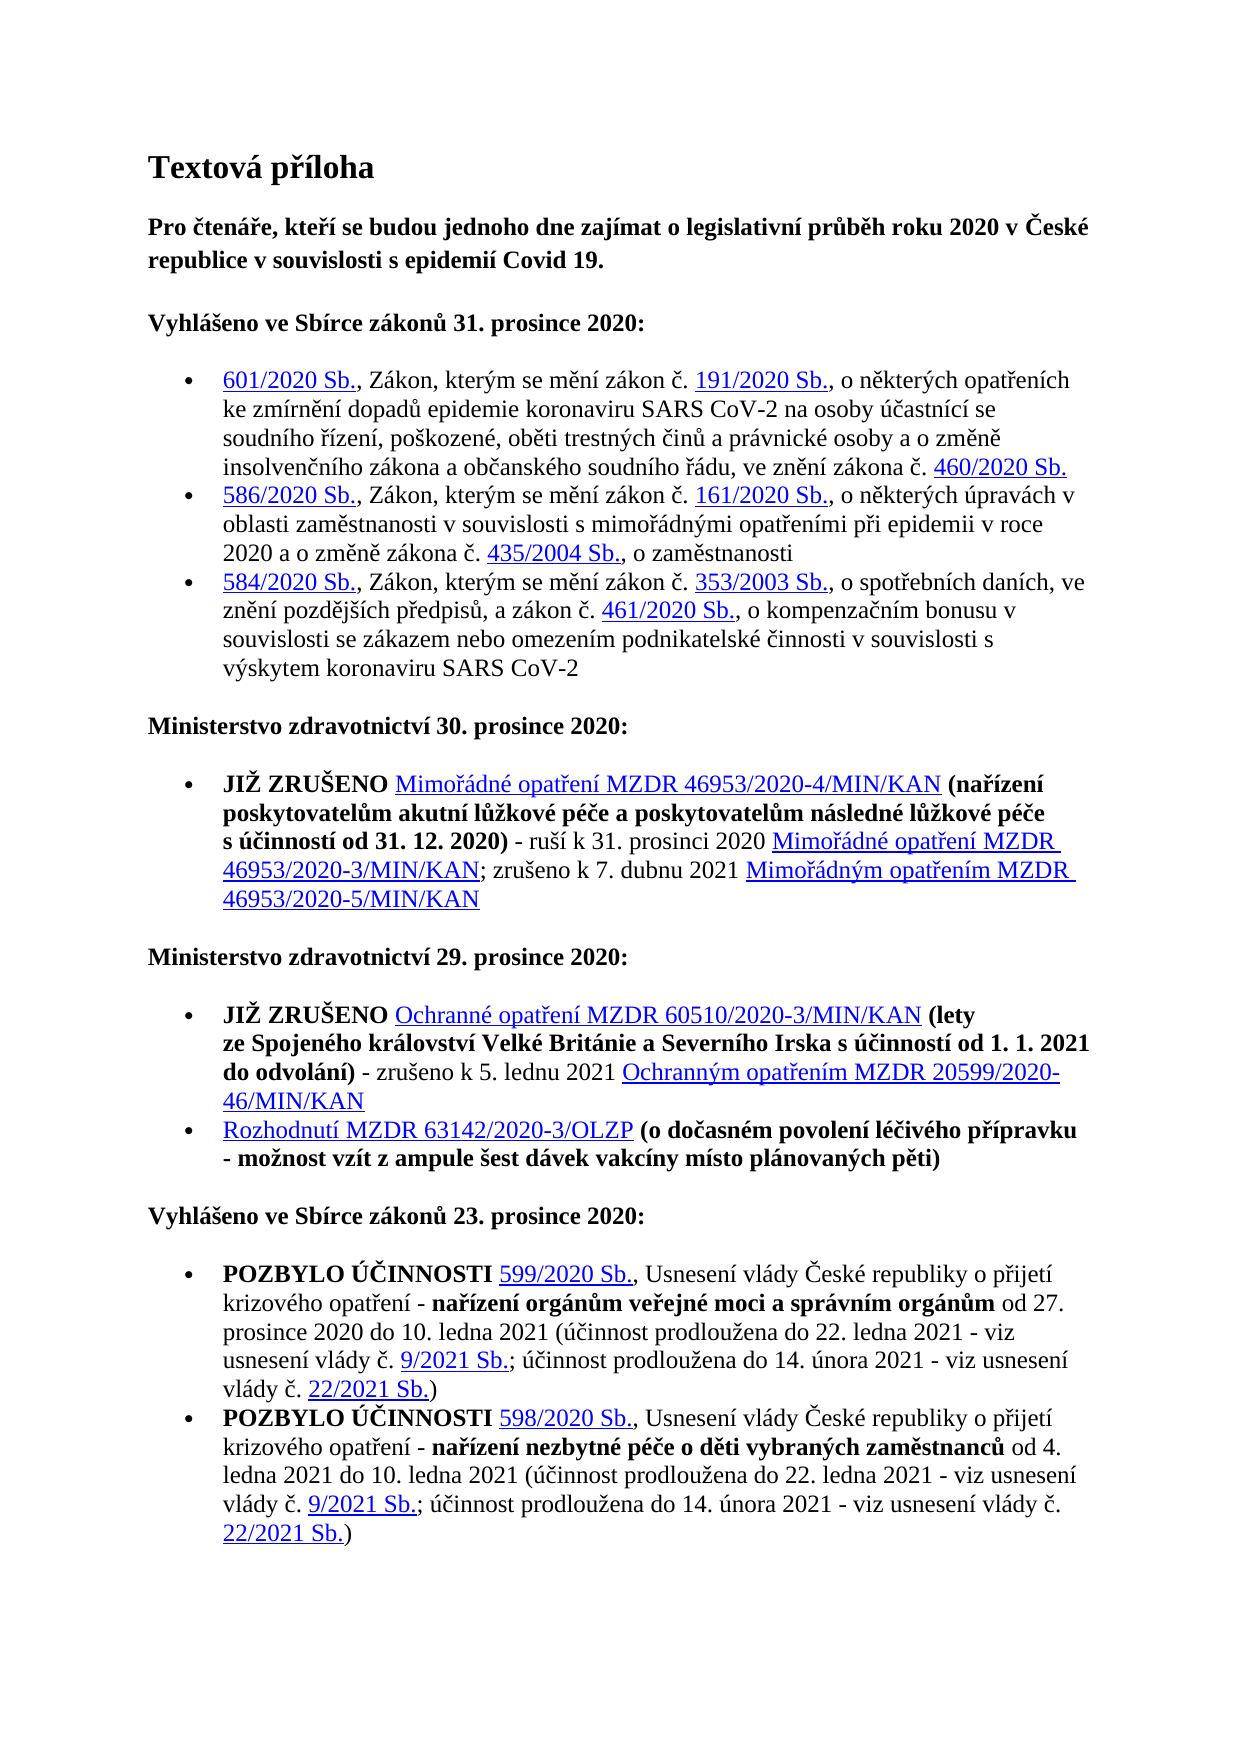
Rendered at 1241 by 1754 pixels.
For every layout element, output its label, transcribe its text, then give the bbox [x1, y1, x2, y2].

text Textová příloha [148, 148, 1093, 186]
list 601/2020 Sb., Zákon, kterým se mění zákon č. 191/2020 Sb., o některých opatřeních ke zmírnění dopadů epidemie koronaviru SARS CoV-2 na osoby účastnící se soudního řízení, poškozené, oběti trestných činů a právnické osoby a o změně insolvenčního zákona a občanského soudního řádu, ve znění zákona č. 460/2020 Sb. [185, 366, 1093, 481]
list JIŽ ZRUŠENO Ochranné opatření MZDR 60510/2020-3/MIN/KAN (lety ze Spojeného království Velké Británie a Severního Irska s účinností od 1. 1. 2021 do odvolání) - zrušeno k 5. lednu 2021 Ochranným opatřením MZDR 20599/2020-46/MIN/KAN [185, 1000, 1093, 1115]
list JIŽ ZRUŠENO Mimořádné opatření MZDR 46953/2020-4/MIN/KAN (nařízení poskytovatelům akutní lůžkové péče a poskytovatelům následné lůžkové péče s účinností od 31. 12. 2020) - ruší k 31. prosinci 2020 Mimořádné opatření MZDR 46953/2020-3/MIN/KAN; zrušeno k 7. dubnu 2021 Mimořádným opatřením MZDR 46953/2020-5/MIN/KAN [185, 769, 1093, 913]
list POZBYLO ÚČINNOSTI 599/2020 Sb., Usnesení vlády České republiky o přijetí krizového opatření - nařízení orgánům veřejné moci a správním orgánům od 27. prosince 2020 do 10. ledna 2021 (účinnost prodloužena do 22. ledna 2021 - viz usnesení vlády č. 9/2021 Sb.; účinnost prodloužena do 14. února 2021 - viz usnesení vlády č. 22/2021 Sb.) [185, 1259, 1093, 1403]
text Vyhlášeno ve Sbírce zákonů 31. prosince 2020: [148, 308, 1093, 336]
text Vyhlášeno ve Sbírce zákonů 23. prosince 2020: [148, 1201, 1093, 1230]
list Rozhodnutí MZDR 63142/2020-3/OLZP (o dočasném povolení léčivého přípravku - možnost vzít z ampule šest dávek vakcíny místo plánovaných pěti) [185, 1115, 1093, 1172]
list 584/2020 Sb., Zákon, kterým se mění zákon č. 353/2003 Sb., o spotřebních daních, ve znění pozdějších předpisů, a zákon č. 461/2020 Sb., o kompenzačním bonusu v souvislosti se zákazem nebo omezením podnikatelské činnosti v souvislosti s výskytem koronaviru SARS CoV-2 [185, 567, 1093, 682]
text Ministerstvo zdravotnictví 29. prosince 2020: [148, 942, 1093, 971]
list POZBYLO ÚČINNOSTI 598/2020 Sb., Usnesení vlády České republiky o přijetí krizového opatření - nařízení nezbytné péče o děti vybraných zaměstnanců od 4. ledna 2021 do 10. ledna 2021 (účinnost prodloužena do 22. ledna 2021 - viz usnesení vlády č. 9/2021 Sb.; účinnost prodloužena do 14. února 2021 - viz usnesení vlády č. 22/2021 Sb.) [185, 1403, 1093, 1547]
text Ministerstvo zdravotnictví 30. prosince 2020: [148, 711, 1093, 740]
list 586/2020 Sb., Zákon, kterým se mění zákon č. 161/2020 Sb., o některých úpravách v oblasti zaměstnanosti v souvislosti s mimořádnými opatřeními při epidemii v roce 2020 a o změně zákona č. 435/2004 Sb., o zaměstnanosti [185, 481, 1093, 567]
text Pro čtenáře, kteří se budou jednoho dne zajímat o legislativní průběh roku 2020 v České republice v souvislosti s epidemií Covid 19. [148, 212, 1093, 274]
